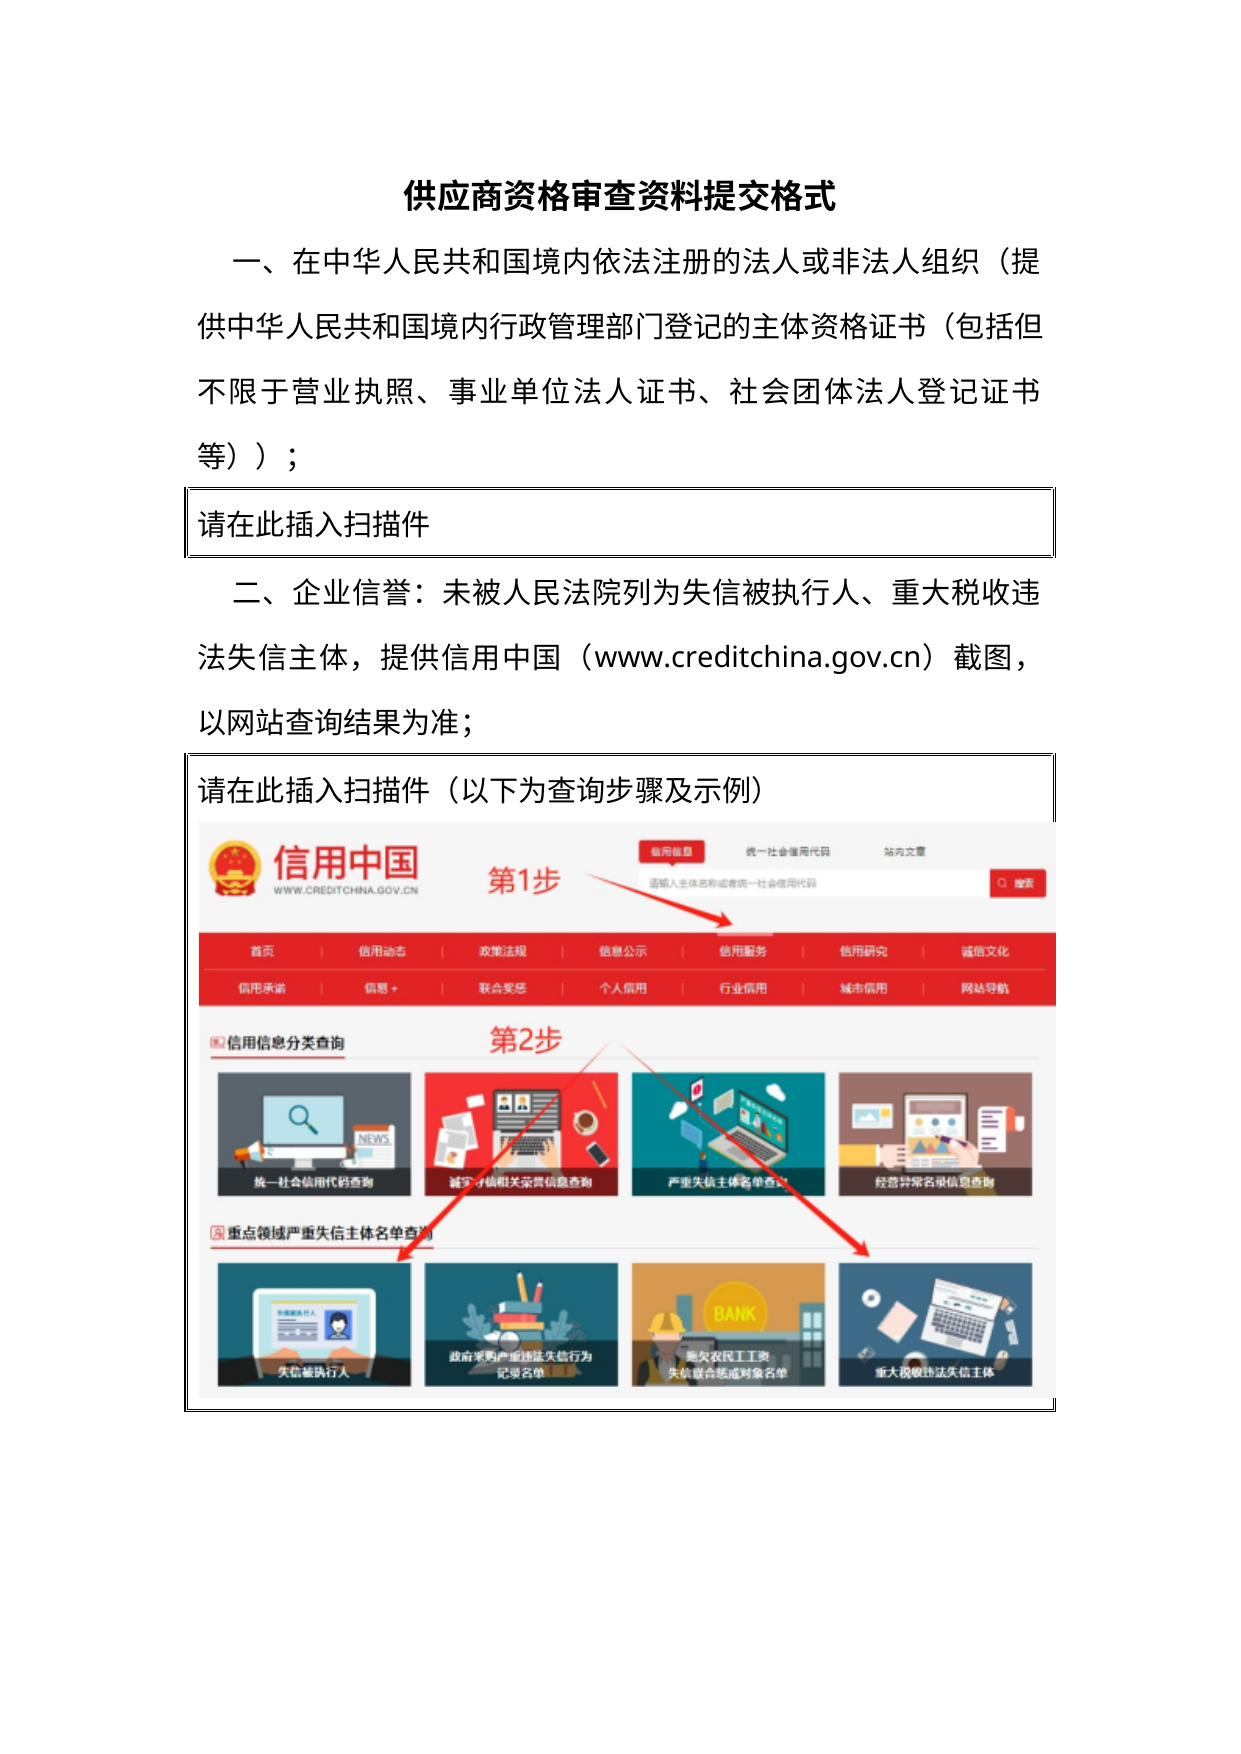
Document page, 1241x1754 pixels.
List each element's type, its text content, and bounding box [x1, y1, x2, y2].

table_cell 请在此插入扫描件 [186, 487, 1055, 555]
picture [198, 822, 1056, 1398]
table_cell 一、在中华人民共和国境内依法注册的法人或非法人组织（提供中华人民共和国境内行政管理部门登记的主体资格证书（包括但不限于营业执照、事业单位法人证书、社会团体法人登记证书等））； [186, 227, 1055, 487]
table_cell [188, 821, 1053, 1409]
table_cell 二、企业信誉：未被人民法院列为失信被执行人、重大税收违法失信主体，提供信用中国（www.creditchina.gov.cn）截图，以网站查询结果为准； [186, 555, 1055, 753]
table_header 供应商资格审查资料提交格式 [186, 162, 1055, 227]
table_cell 请在此插入扫描件（以下为查询步骤及示例） [186, 753, 1055, 821]
